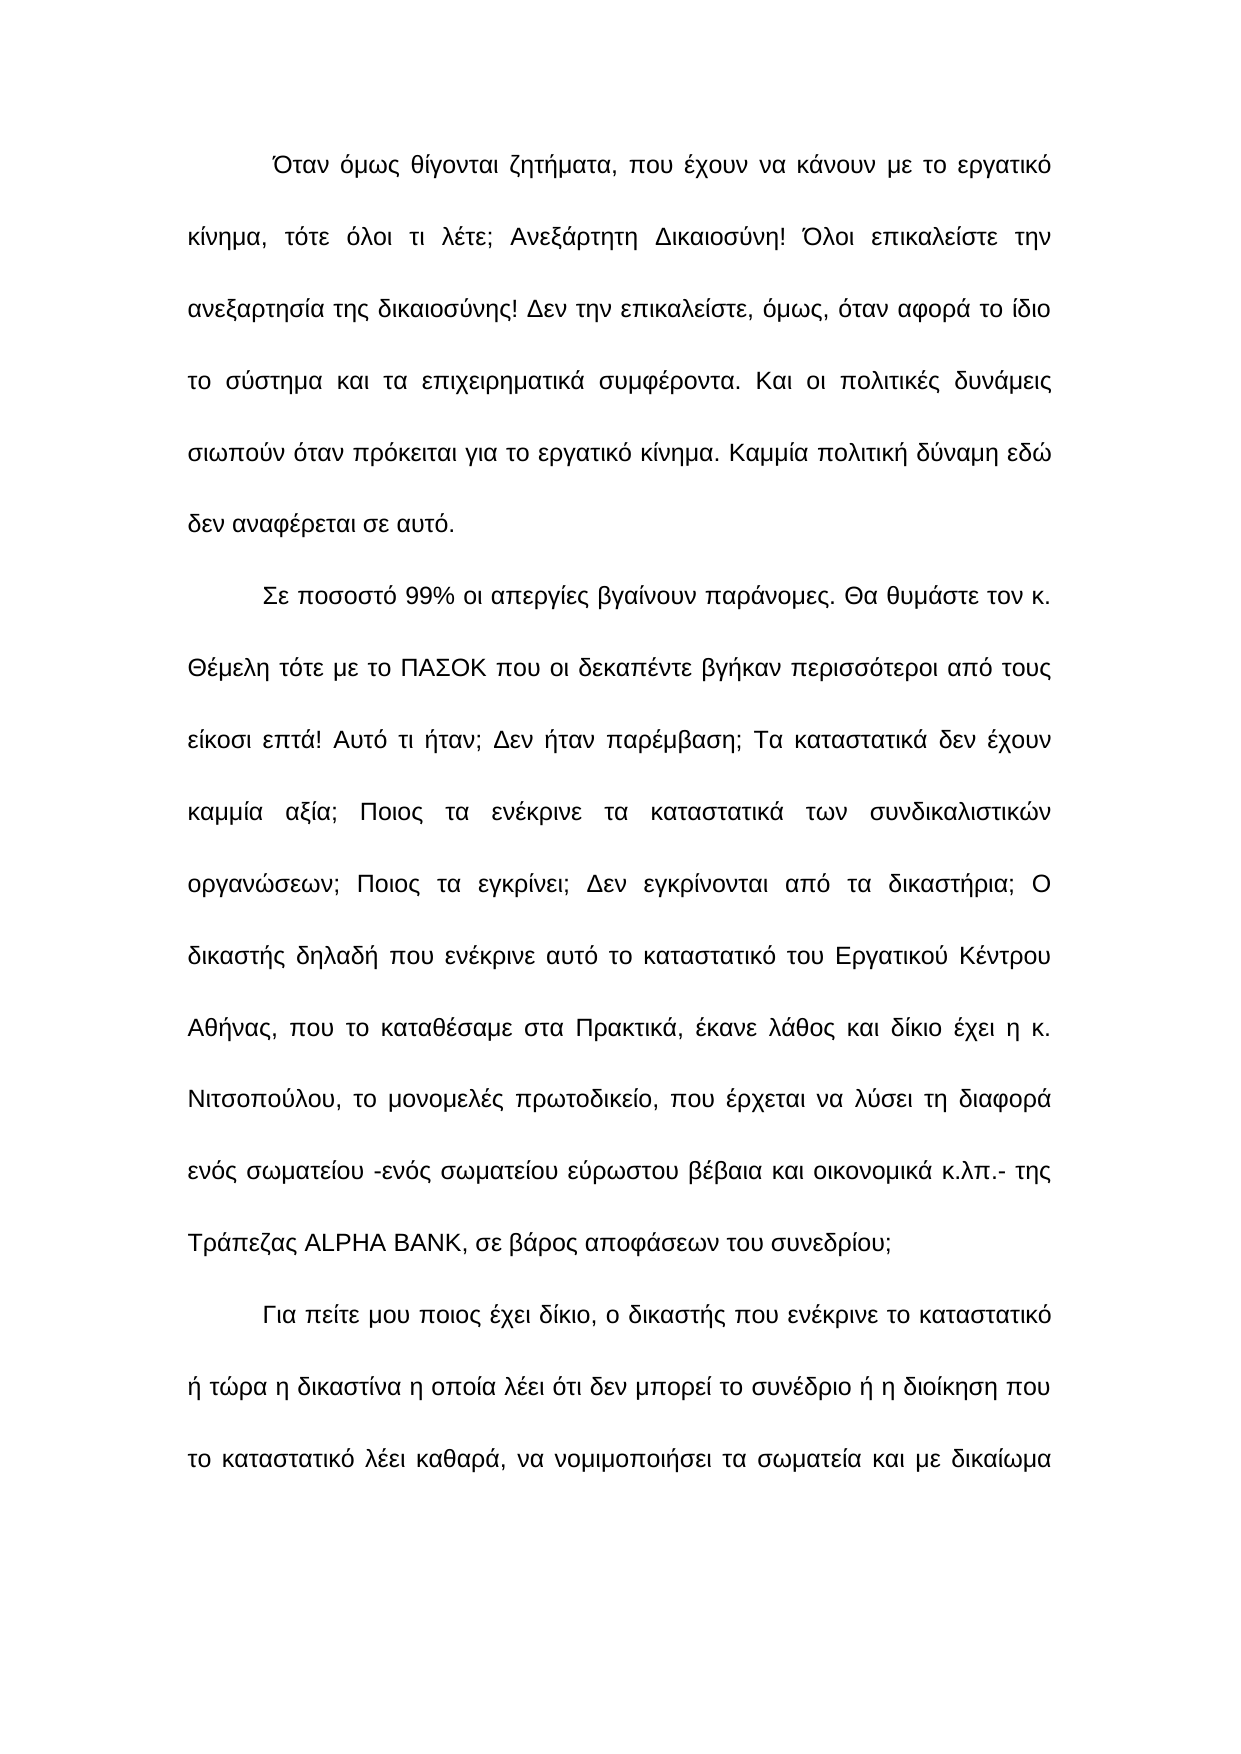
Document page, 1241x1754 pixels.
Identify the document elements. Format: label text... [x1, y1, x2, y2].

text Όταν όμως θίγονται ζητήματα, που έχουν να κάνουν με το εργατικό κίνημα, τότε όλοι τι λέτε; Ανεξάρτητη Δικαιοσύνη! Όλοι επικαλείστε την ανεξαρτησία της δικαιοσύνης! Δεν την επικαλείστε, όμως, όταν αφορά το ίδιο το σύστημα και τα επιχειρηματικά συμφέροντα. Και οι πολιτικές δυνάμεις σιωπούν όταν πρόκειται για το εργατικό κίνημα. Καμμία πολιτική δύναμη εδώ δεν αναφέρεται σε αυτό. [187, 150, 1053, 538]
text Σε ποσοστό 99% οι απεργίες βγαίνουν παράνομες. Θα θυμάστε τον κ. Θέμελη τότε με το ΠΑΣΟΚ που οι δεκαπέντε βγήκαν περισσότεροι από τους είκοσι επτά! Αυτό τι ήταν; Δεν ήταν παρέμβαση; Τα καταστατικά δεν έχουν καμμία αξία; Ποιος τα ενέκρινε τα καταστατικά των συνδικαλιστικών οργανώσεων; Ποιος τα εγκρίνει; Δεν εγκρίνονται από τα δικαστήρια; Ο δικαστής δηλαδή που ενέκρινε αυτό το καταστατικό του Εργατικού Κέντρου Αθήνας, που το καταθέσαμε στα Πρακτικά, έκανε λάθος και δίκιο έχει η κ. Νιτσοπούλου, το μονομελές πρωτοδικείο, που έρχεται να λύσει τη διαφορά ενός σωματείου -ενός σωματείου εύρωστου βέβαια και οικονομικά κ.λπ.- της Τράπεζας ALPHA BANK, σε βάρος αποφάσεων του συνεδρίου; [187, 581, 1053, 1257]
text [187, 1300, 1053, 1472]
